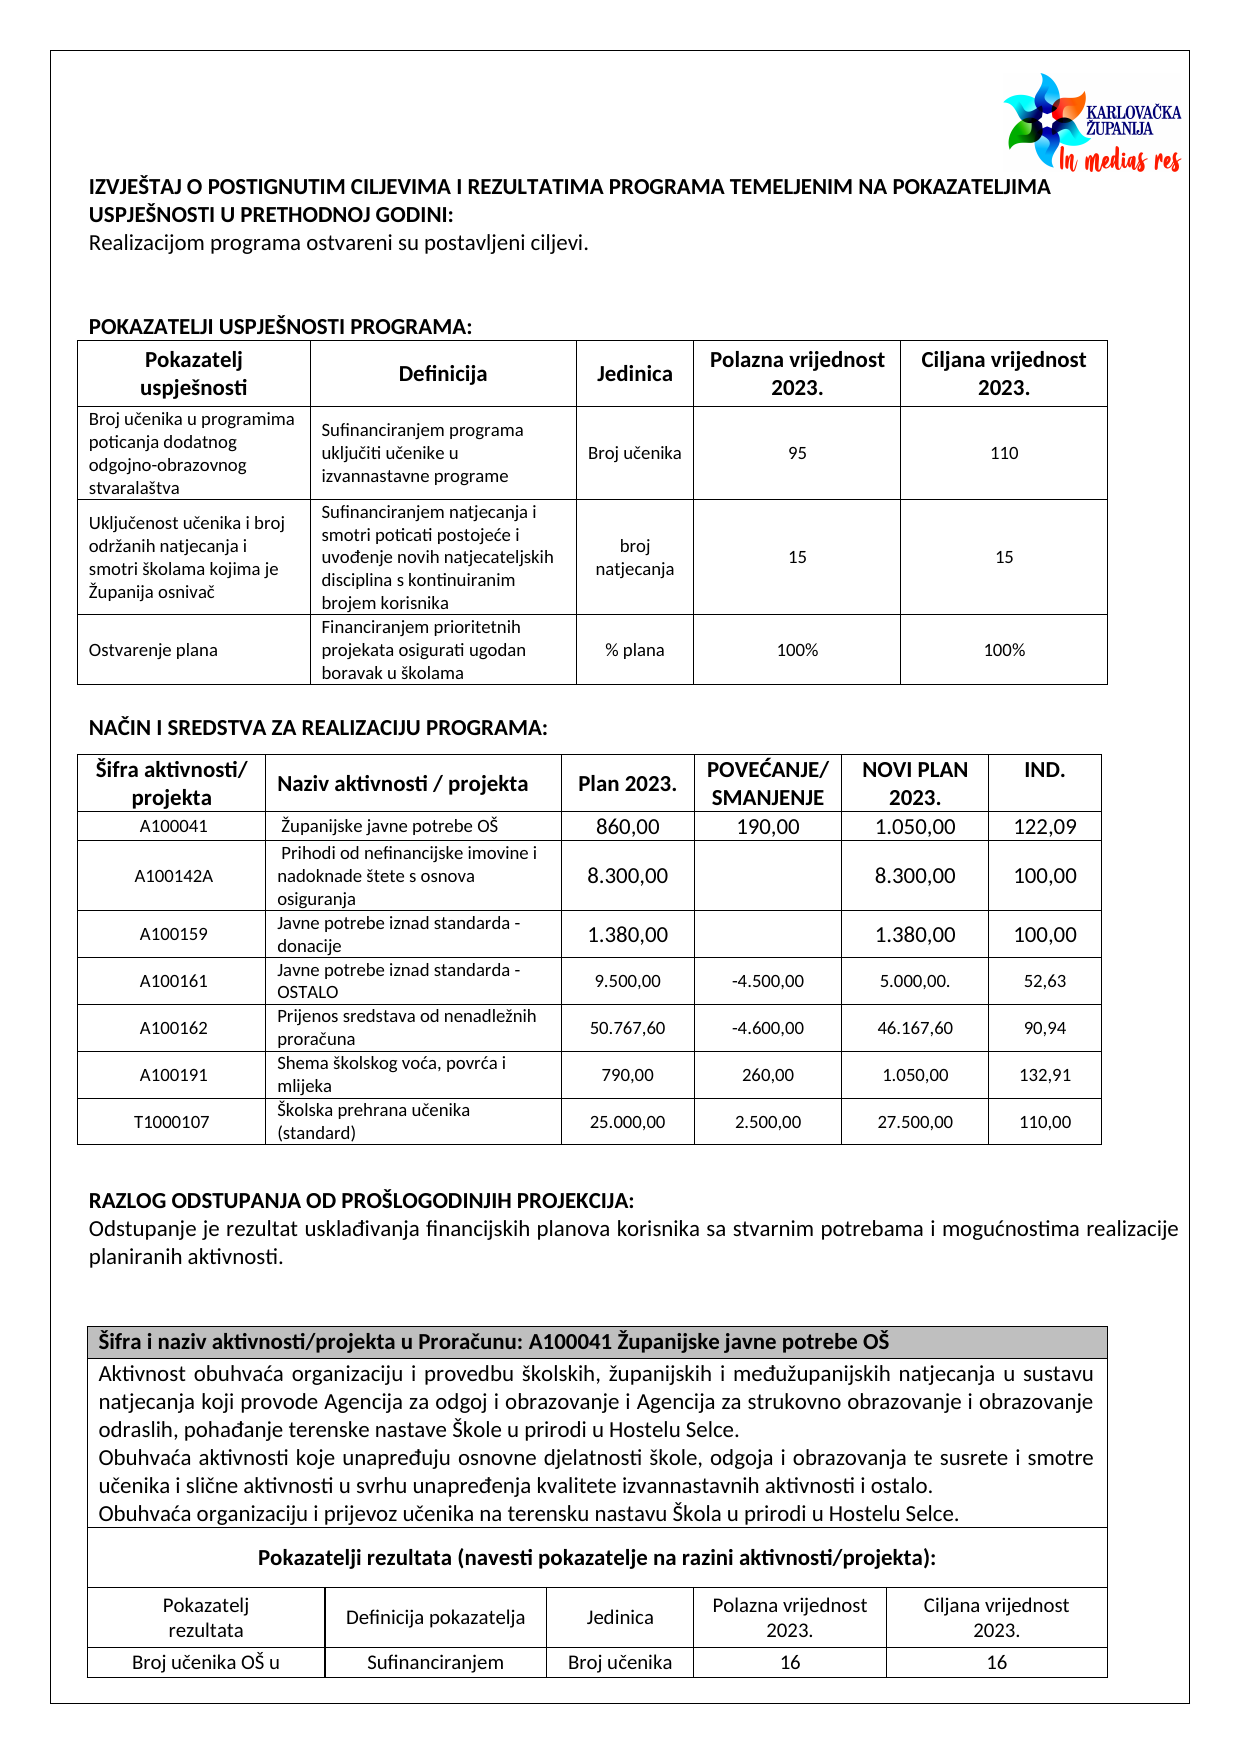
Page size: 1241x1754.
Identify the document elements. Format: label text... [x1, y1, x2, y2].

table_cell 1.050,00 [842, 812, 988, 840]
table_cell 1.380,00 [842, 911, 988, 957]
text IZVJEŠTAJ O POSTIGNUTIM CILJEVIMA I REZULTATIMA PROGRAMA TEMELJENIM NA POKAZATELJIMA USPJEŠNOSTI U PRETHODNOJ GODINI: [89, 172, 1181, 228]
text Odstupanje je rezultat usklađivanja financijskih planova korisnika sa stvarnim potrebama i mogućnostima realizacije planiranih aktivnosti. [89, 1214, 1181, 1270]
table_header Polazna vrijednost 2023. [694, 341, 900, 406]
table_header POVEĆANJE/ SMANJENJE [695, 755, 841, 811]
table_cell 15 [694, 500, 900, 614]
table_cell A100142A [78, 841, 265, 910]
table_cell 9.500,00 [562, 958, 694, 1004]
table_cell Shema školskog voća, povrća i mlijeka [266, 1052, 561, 1097]
table_cell 95 [694, 407, 900, 499]
table_header Definicija [311, 341, 576, 406]
table_cell 110 [901, 407, 1107, 499]
table_cell Županijske javne potrebe OŠ [266, 812, 561, 840]
text NAČIN I SREDSTVA ZA REALIZACIJU PROGRAMA: [89, 713, 1181, 741]
table_cell 8.300,00 [562, 841, 694, 910]
table_cell Ciljana vrijednost 2023. [887, 1588, 1107, 1647]
table_cell A100162 [78, 1005, 265, 1051]
table_cell Ostvarenje plana [78, 615, 310, 684]
table_cell 790,00 [562, 1052, 694, 1097]
table_cell 190,00 [695, 812, 841, 840]
table_cell Uključenost učenika i broj održanih natjecanja i smotri školama kojima je Županija osnivač [78, 500, 310, 614]
table_cell 25.000,00 [562, 1099, 694, 1144]
table_cell 90,94 [989, 1005, 1101, 1051]
table_cell Broj učenika [577, 407, 693, 499]
table_header IND. [989, 755, 1101, 811]
table_cell 860,00 [562, 812, 694, 840]
table_cell 1.380,00 [562, 911, 694, 957]
table_cell 50.767,60 [562, 1005, 694, 1051]
table_cell 5.000,00. [842, 958, 988, 1004]
table_cell -4.600,00 [695, 1005, 841, 1051]
table_cell 1.050,00 [842, 1052, 988, 1097]
table_cell Prihodi od nefinancijske imovine i nadoknade štete s osnova osiguranja [266, 841, 561, 910]
table_cell Prijenos sredstava od nenadležnih proračuna [266, 1005, 561, 1051]
table_cell A100191 [78, 1052, 265, 1097]
table_cell A100161 [78, 958, 265, 1004]
table_cell [695, 911, 841, 957]
table_cell Financiranjem prioritetnih projekata osigurati ugodan boravak u školama [311, 615, 576, 684]
table_cell Sufinanciranjem programa uključiti učenike u izvannastavne programe [311, 407, 576, 499]
table_cell Javne potrebe iznad standarda - donacije [266, 911, 561, 957]
table_header NOVI PLAN 2023. [842, 755, 988, 811]
table_cell Polazna vrijednost 2023. [694, 1588, 886, 1647]
table_cell A100159 [78, 911, 265, 957]
table_cell % plana [577, 615, 693, 684]
table_cell 100% [694, 615, 900, 684]
table_cell Sufinanciranjem programa uključiti učenike u izvannastavne programe [326, 1648, 546, 1677]
table_cell 122,09 [989, 812, 1101, 840]
table_cell A100041 [78, 812, 265, 840]
table_cell 100,00 [989, 841, 1101, 910]
table_cell 2.500,00 [695, 1099, 841, 1144]
table_cell Aktivnost obuhvaća organizaciju i provedbu školskih, županijskih i međužupanijskih natjecanja u sustavu natjecanja koji provode Agencija za odgoj i obrazovanje i Agencija za strukovno obrazovanje i obrazovanje odraslih, pohađanje terenske nastave Škole u prirodi u Hostelu Selce. Obuhvaća aktivnosti koje unapređuju osnovne djelatnosti škole, odgoja i obrazovanja te susrete i smotre učenika i slične aktivnosti u svrhu unapređenja kvalitete izvannastavnih aktivnosti i ostalo. Obuhvaća organizaciju i prijevoz učenika na terensku nastavu Škola u prirodi u Hostelu Selce. [88, 1359, 1107, 1527]
table_cell Jedinica [547, 1588, 693, 1647]
table_cell 16 [887, 1648, 1107, 1677]
table_cell T1000107 [78, 1099, 265, 1144]
table_cell [695, 841, 841, 910]
table_cell Pokazatelj rezultata [88, 1588, 324, 1647]
table_cell 260,00 [695, 1052, 841, 1097]
text RAZLOG ODSTUPANJA OD PROŠLOGODINJIH PROJEKCIJA: [89, 1186, 1181, 1214]
table_cell 100,00 [989, 911, 1101, 957]
table_cell 46.167,60 [842, 1005, 988, 1051]
table_header Šifra aktivnosti/ projekta [78, 755, 265, 811]
table_header Jedinica [577, 341, 693, 406]
table_cell 27.500,00 [842, 1099, 988, 1144]
table_header Pokazatelj uspješnosti [78, 341, 310, 406]
table_cell Javne potrebe iznad standarda - OSTALO [266, 958, 561, 1004]
table_cell -4.500,00 [695, 958, 841, 1004]
picture [1003, 73, 1182, 172]
table_cell Broj učenika OŠ u programima poticanja dodatnog odgojno-obrazovnog stvaralaštva [88, 1648, 324, 1677]
table_cell Pokazatelji rezultata (navesti pokazatelje na razini aktivnosti/projekta): [88, 1528, 1107, 1587]
table_header Šifra i naziv aktivnosti/projekta u Proračunu: A100041 Županijske javne potrebe OŠ [88, 1327, 1107, 1358]
text Realizacijom programa ostvareni su postavljeni ciljevi. [89, 228, 1181, 256]
table_cell 100% [901, 615, 1107, 684]
table_cell 110,00 [989, 1099, 1101, 1144]
table_cell Sufinanciranjem natjecanja i smotri poticati postojeće i uvođenje novih natjecateljskih disciplina s kontinuiranim brojem korisnika [311, 500, 576, 614]
table_cell 132,91 [989, 1052, 1101, 1097]
table_cell Broj učenika [547, 1648, 693, 1677]
table_header Plan 2023. [562, 755, 694, 811]
table_cell 52,63 [989, 958, 1101, 1004]
table_header Ciljana vrijednost 2023. [901, 341, 1107, 406]
table_header Naziv aktivnosti / projekta [266, 755, 561, 811]
table_cell 8.300,00 [842, 841, 988, 910]
text POKAZATELJI USPJEŠNOSTI PROGRAMA: [89, 312, 1181, 340]
table_cell Broj učenika u programima poticanja dodatnog odgojno-obrazovnog stvaralaštva [78, 407, 310, 499]
table_cell Školska prehrana učenika (standard) [266, 1099, 561, 1144]
table_cell Definicija pokazatelja [326, 1588, 546, 1647]
table_cell 15 [901, 500, 1107, 614]
table_cell 16 [694, 1648, 886, 1677]
table_cell broj natjecanja [577, 500, 693, 614]
